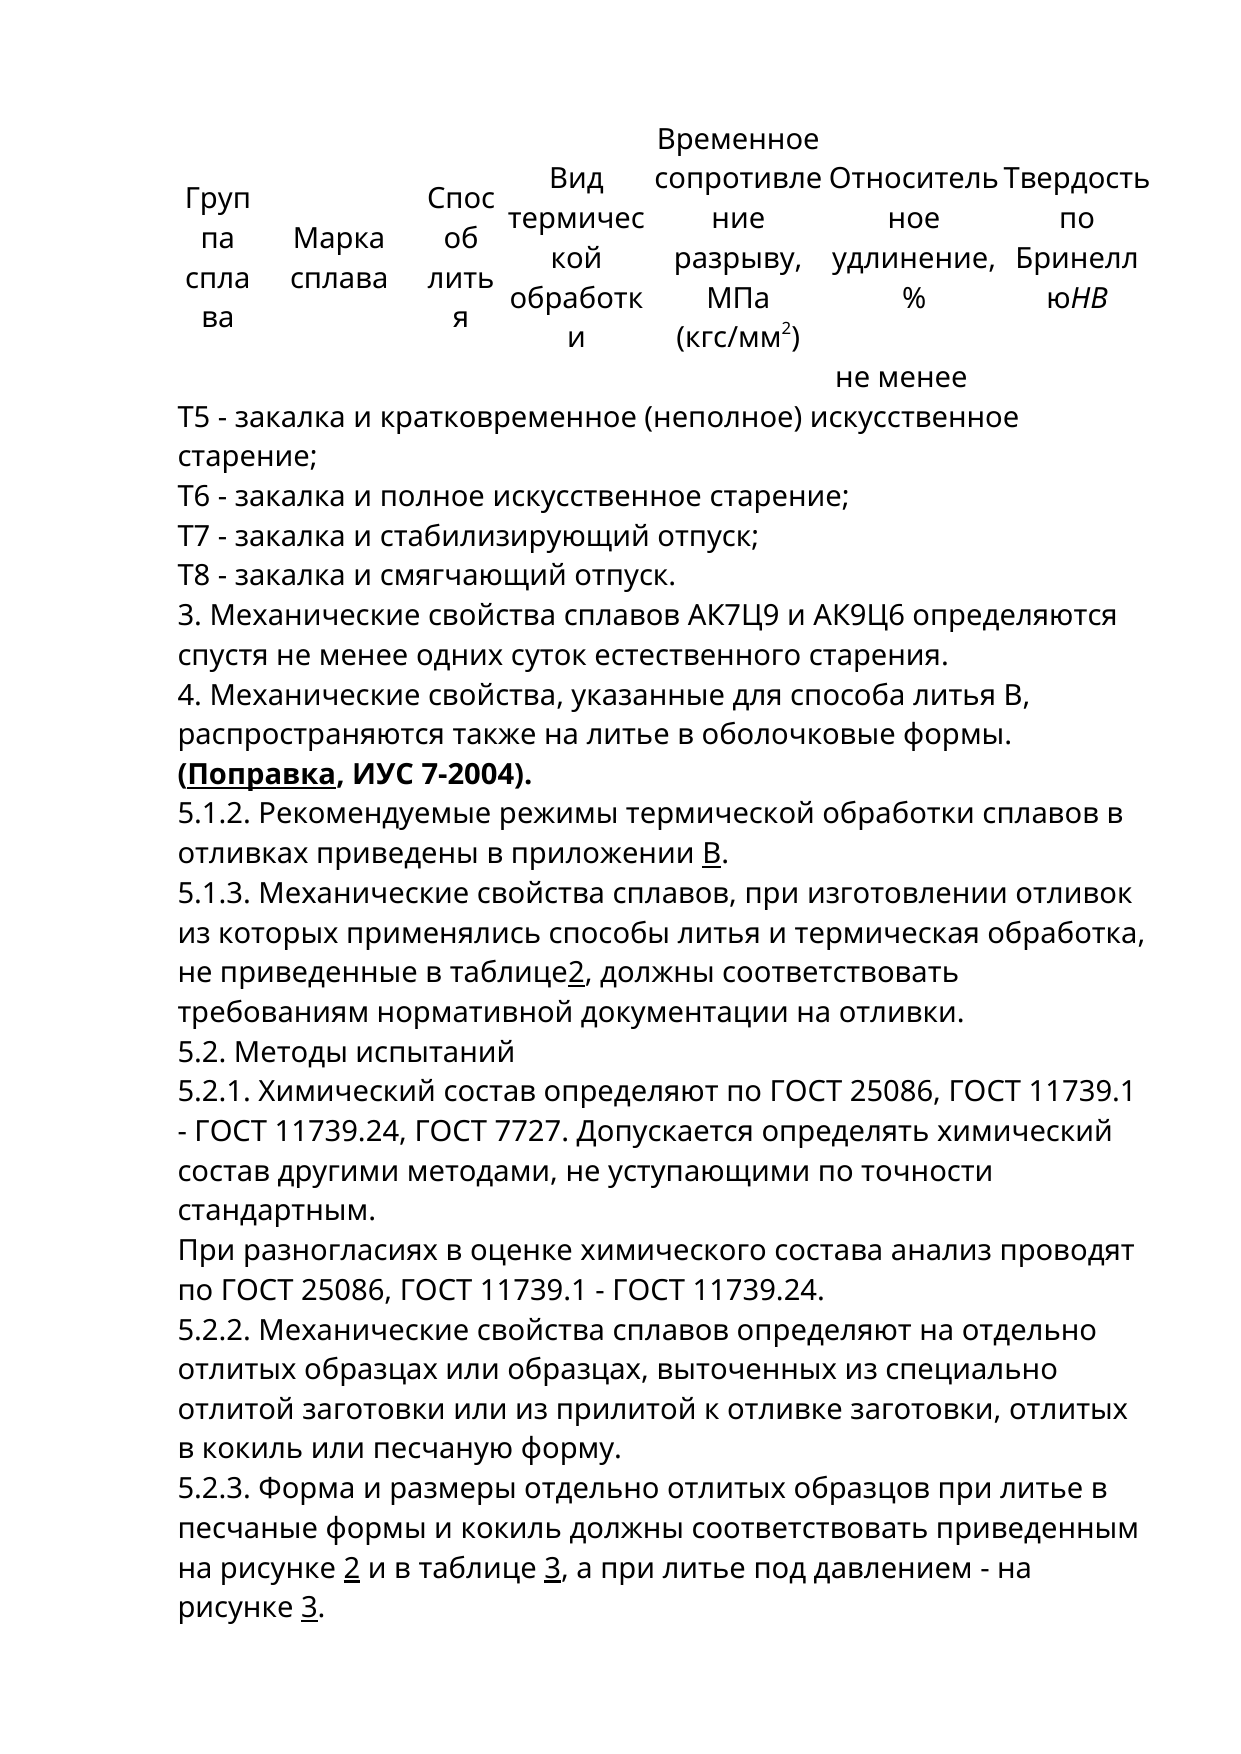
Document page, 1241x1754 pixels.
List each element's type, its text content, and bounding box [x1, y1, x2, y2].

text 5.1.3. Механические свойства сплавов, при изготовлении отливок из которых применялись способы литья и термическая обработка, не приведенные в таблице2, должны соответствовать требованиям нормативной документации на отливки. [177, 872, 1152, 1031]
text 5.2. Методы испытаний [177, 1031, 1152, 1071]
text (Поправка, ИУС 7-2004). [177, 753, 1152, 793]
text При разногласиях в оценке химического состава анализ проводят по ГОСТ 25086, ГОСТ 11739.1 - ГОСТ 11739.24. [177, 1229, 1152, 1309]
text 5.2.1. Химический состав определяют по ГОСТ 25086, ГОСТ 11739.1 - ГОСТ 11739.24, ГОСТ 7727. Допускается определять химический состав другими методами, не уступающими по точности стандартным. [177, 1071, 1152, 1229]
table_header Относительное удлинение, % [826, 118, 1002, 356]
table_header Способ литья [420, 118, 502, 396]
table_header Твердость по БринеллюHB [1002, 118, 1152, 356]
text 5.2.3. Форма и размеры отдельно отлитых образцов при литье в песчаные формы и кокиль должны соответствовать приведенным на рисунке 2 и в таблице 3, а при литье под давлением - на рисунке 3. [177, 1467, 1152, 1626]
table_header Временное сопротивление разрыву, МПа (кгс/мм2) [650, 118, 826, 356]
table_header Марка сплава [258, 118, 420, 396]
text 5.2.2. Механические свойства сплавов определяют на отдельно отлитых образцах или образцах, выточенных из специально отлитой заготовки или из прилитой к отливке заготовки, отлитых в кокиль или песчаную форму. [177, 1309, 1152, 1467]
table_cell не менее [650, 356, 1152, 396]
table_header Вид термической обработки [502, 118, 650, 396]
text 5.1.2. Рекомендуемые режимы термической обработки сплавов в отливках приведены в приложении В. [177, 793, 1152, 872]
table_header Группа сплава [177, 118, 258, 396]
